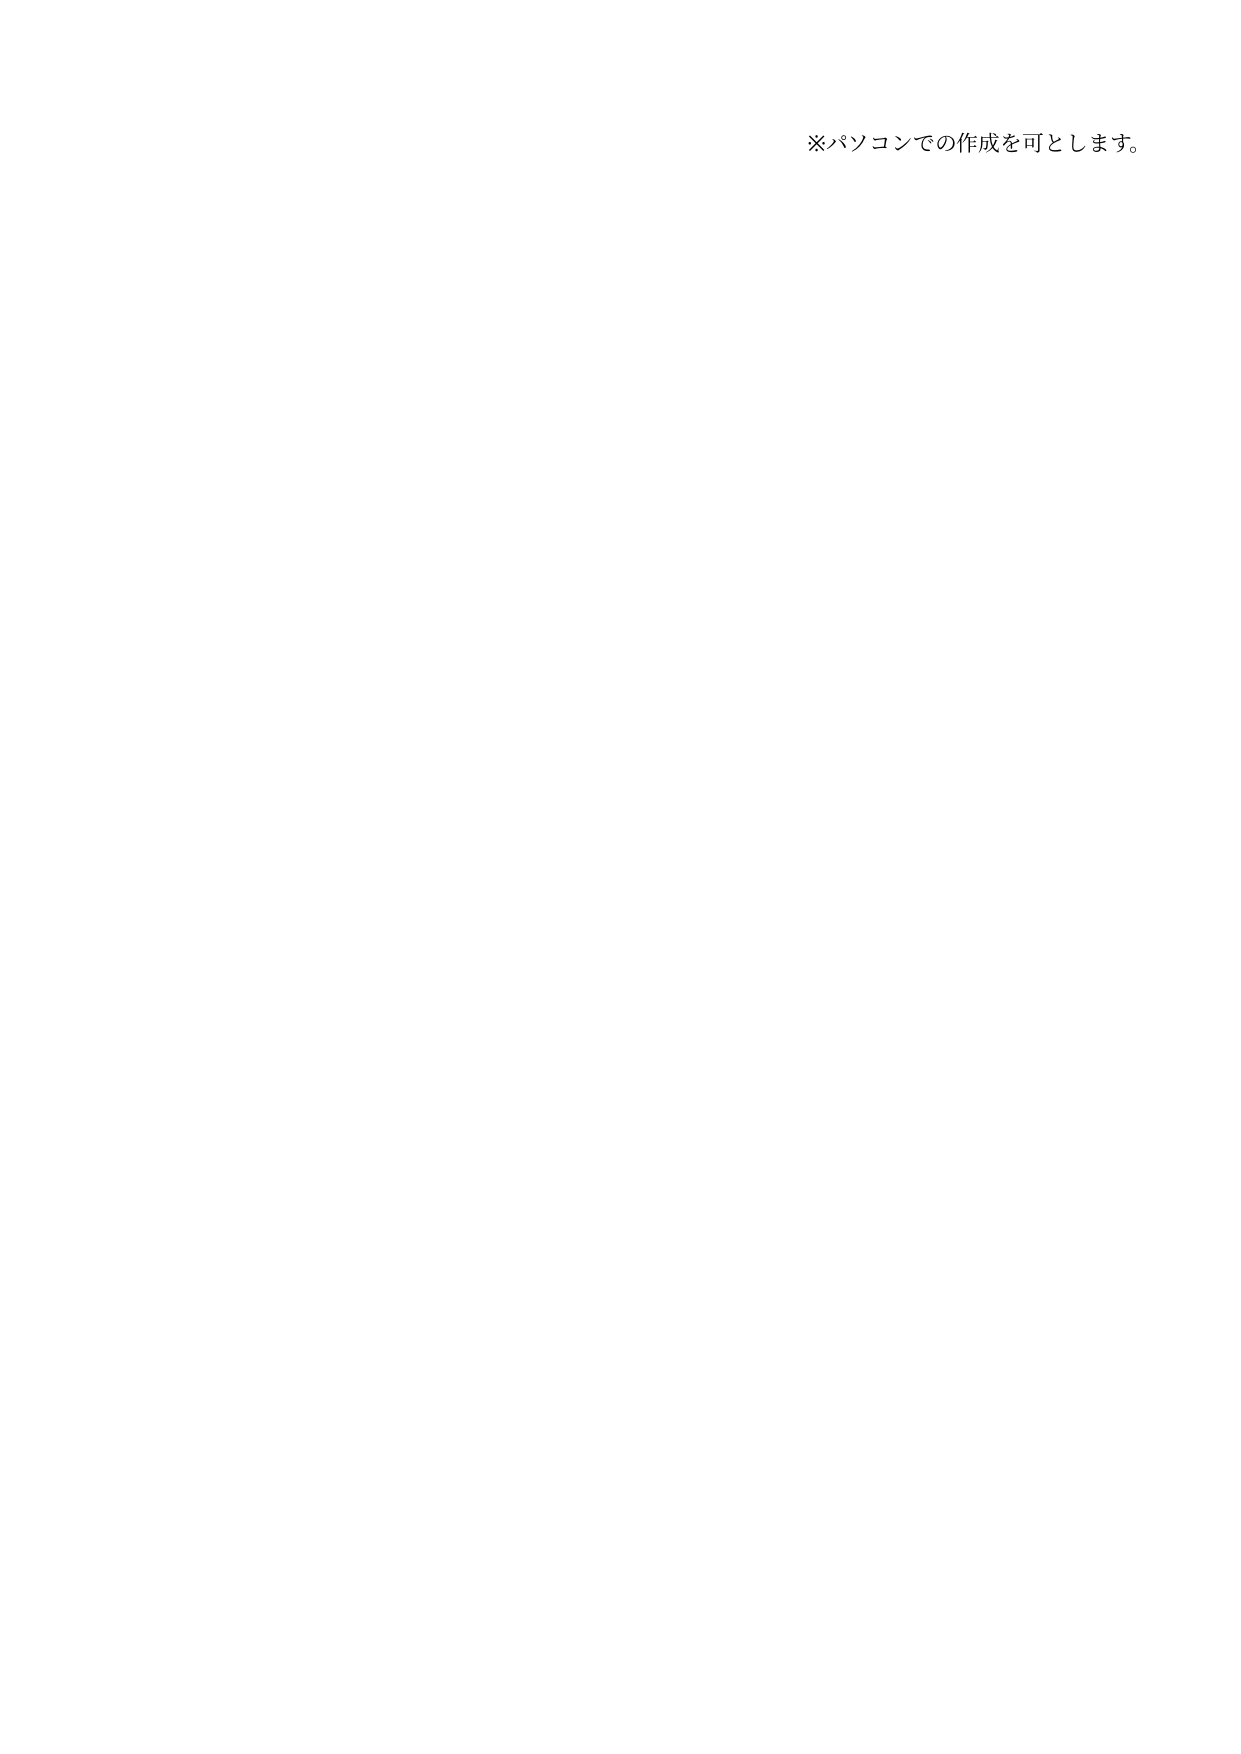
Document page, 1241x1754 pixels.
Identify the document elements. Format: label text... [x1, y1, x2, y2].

text ※パソコンでの作成を可とします。 [148, 123, 1152, 160]
